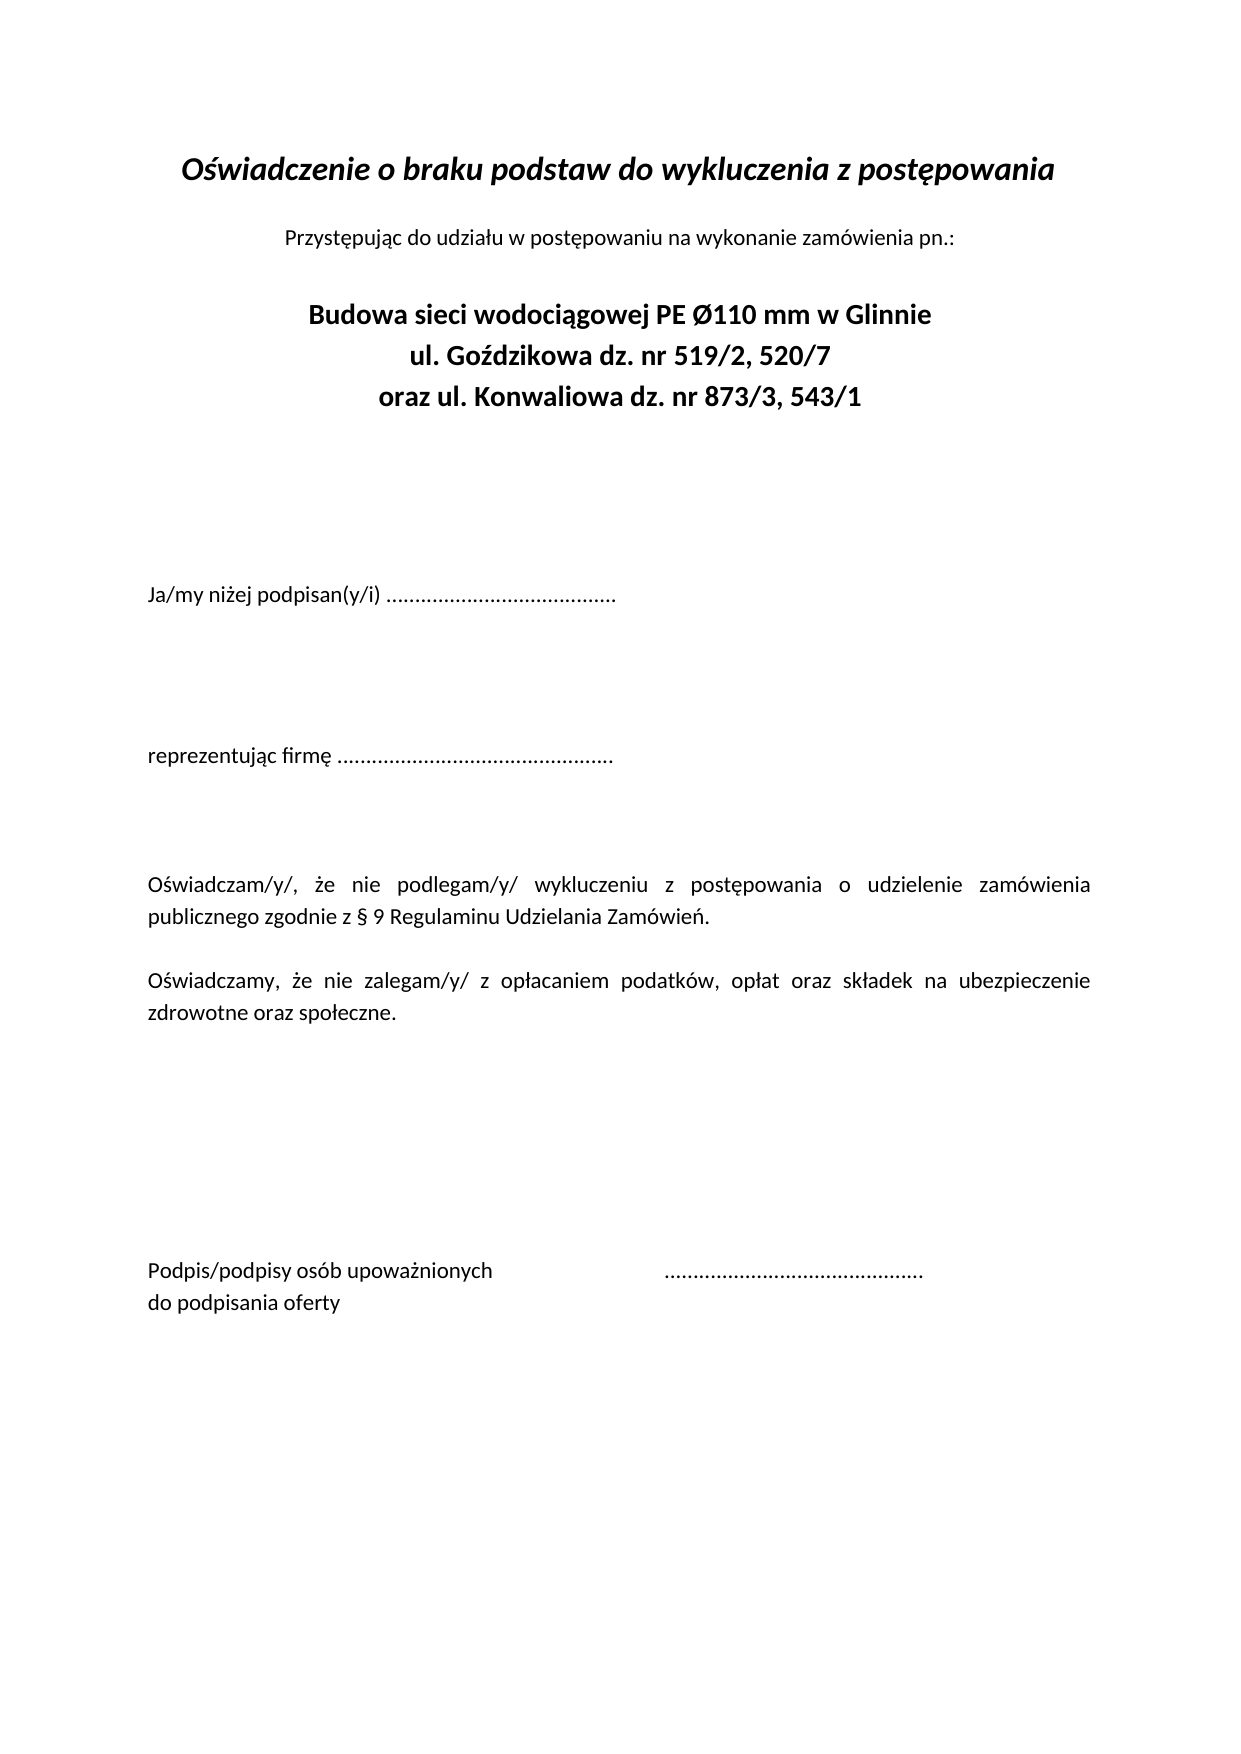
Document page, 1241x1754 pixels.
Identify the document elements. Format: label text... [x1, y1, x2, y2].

subtitle Oświadczenie o braku podstaw do wykluczenia z postępowania [148, 148, 1093, 188]
text Oświadczamy, że nie zalegam/y/ z opłacaniem podatków, opłat oraz składek na ubezpieczenie zdrowotne oraz społeczne. [148, 966, 1093, 1026]
text Podpis/podpisy osób upoważnionych ............................................. [148, 1256, 1093, 1284]
text reprezentując firmę ................................................ [148, 741, 1093, 769]
text Oświadczam/y/, że nie podlegam/y/ wykluczeniu z postępowania o udzielenie zamówienia publicznego zgodnie z § 9 Regulaminu Udzielania Zamówień. [148, 870, 1093, 930]
text Budowa sieci wodociągowej PE Ø110 mm w Glinnie [148, 296, 1093, 332]
text ul. Goździkowa dz. nr 519/2, 520/7 [148, 337, 1093, 373]
text Ja/my niżej podpisan(y/i) ........................................ [148, 580, 1093, 608]
text Przystępując do udziału w postępowaniu na wykonanie zamówienia pn.: [148, 223, 1093, 251]
text do podpisania oferty [148, 1288, 1093, 1316]
text oraz ul. Konwaliowa dz. nr 873/3, 543/1 [148, 378, 1093, 414]
